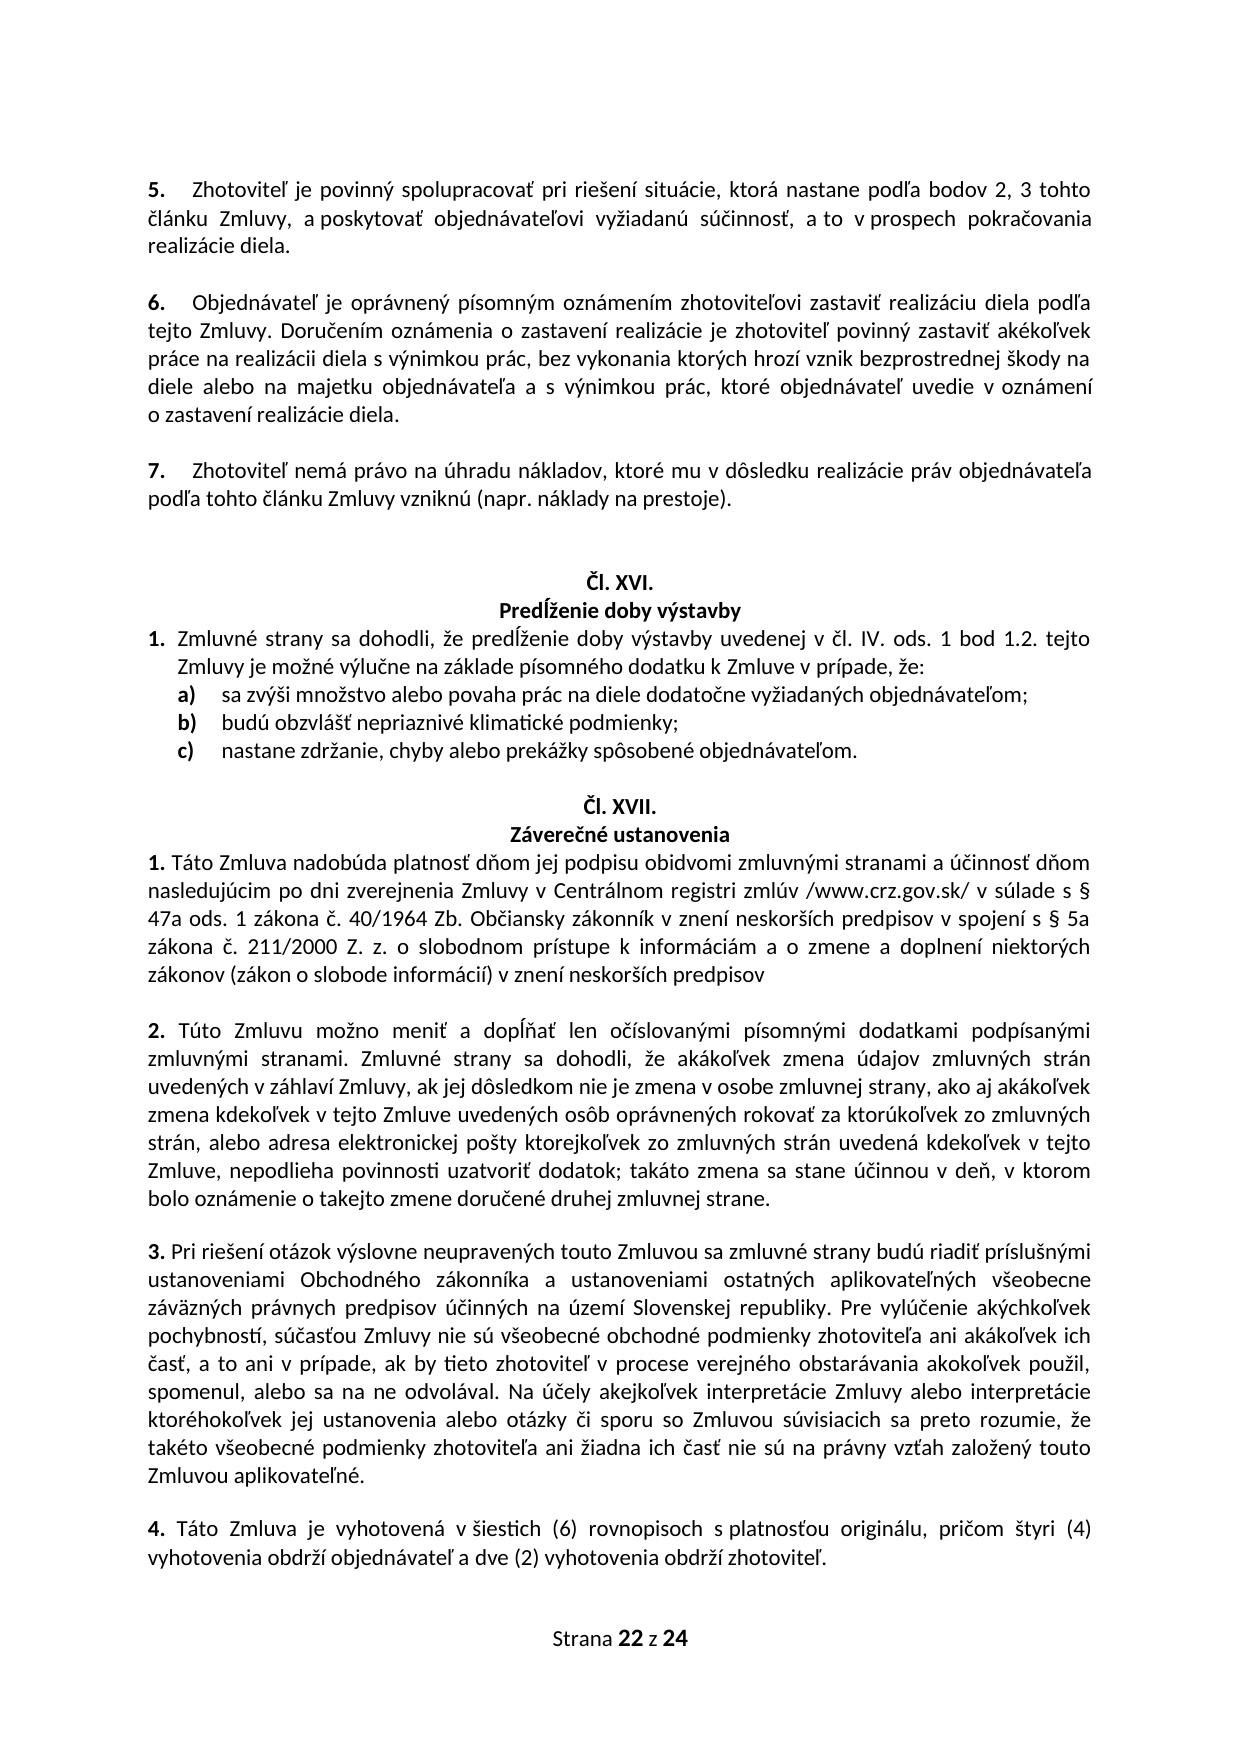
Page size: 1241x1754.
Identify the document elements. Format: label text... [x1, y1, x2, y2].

list nastane zdržanie, chyby alebo prekážky spôsobené objednávateľom. [177, 736, 1093, 764]
text Predĺženie doby výstavby [148, 596, 1093, 624]
text 2. Túto Zmluvu možno meniť a dopĺňať len očíslovanými písomnými dodatkami podpísanými zmluvnými stranami. Zmluvné strany sa dohodli, že akákoľvek zmena údajov zmluvných strán uvedených v záhlaví Zmluvy, ak jej dôsledkom nie je zmena v osobe zmluvnej strany, ako aj akákoľvek zmena kdekoľvek v tejto Zmluve uvedených osôb oprávnených rokovať za ktorúkoľvek zo zmluvných strán, alebo adresa elektronickej pošty ktorejkoľvek zo zmluvných strán uvedená kdekoľvek v tejto Zmluve, nepodlieha povinnosti uzatvoriť dodatok; takáto zmena sa stane účinnou v deň, v ktorom bolo oznámenie o takejto zmene doručené druhej zmluvnej strane. [148, 1016, 1093, 1212]
text 3. Pri riešení otázok výslovne neupravených touto Zmluvou sa zmluvné strany budú riadiť príslušnými ustanoveniami Obchodného zákonníka a ustanoveniami ostatných aplikovateľných všeobecne záväzných právnych predpisov účinných na území Slovenskej republiky. Pre vylúčenie akýchkoľvek pochybností, súčasťou Zmluvy nie sú všeobecné obchodné podmienky zhotoviteľa ani akákoľvek ich časť, a to ani v prípade, ak by tieto zhotoviteľ v procese verejného obstarávania akokoľvek použil, spomenul, alebo sa na ne odvolával. Na účely akejkoľvek interpretácie Zmluvy alebo interpretácie ktoréhokoľvek jej ustanovenia alebo otázky či sporu so Zmluvou súvisiacich sa preto rozumie, že takéto všeobecné podmienky zhotoviteľa ani žiadna ich časť nie sú na právny vzťah založený touto Zmluvou aplikovateľné. [148, 1237, 1093, 1489]
text Čl. XVII. [148, 792, 1093, 820]
list Zhotoviteľ nemá právo na úhradu nákladov, ktoré mu v dôsledku realizácie práv objednávateľa podľa tohto článku Zmluvy vzniknú (napr. náklady na prestoje). [148, 456, 1093, 512]
list Zhotoviteľ je povinný spolupracovať pri riešení situácie, ktorá nastane podľa bodov 2, 3 tohto článku Zmluvy, a poskytovať objednávateľovi vyžiadanú súčinnosť, a to v prospech pokračovania realizácie diela. [148, 176, 1093, 260]
text 1. Táto Zmluva nadobúda platnosť dňom jej podpisu obidvomi zmluvnými stranami a účinnosť dňom nasledujúcim po dni zverejnenia Zmluvy v Centrálnom registri zmlúv /www.crz.gov.sk/ v súlade s § 47a ods. 1 zákona č. 40/1964 Zb. Občiansky zákonník v znení neskorších predpisov v spojení s § 5a zákona č. 211/2000 Z. z. o slobodnom prístupe k informáciám a o zmene a doplnení niektorých zákonov (zákon o slobode informácií) v znení neskorších predpisov [148, 848, 1093, 988]
list Zmluvné strany sa dohodli, že predĺženie doby výstavby uvedenej v čl. IV. ods. 1 bod 1.2. tejto Zmluvy je možné výlučne na základe písomného dodatku k Zmluve v prípade, že: [148, 624, 1093, 680]
text Záverečné ustanovenia [148, 820, 1093, 848]
text Čl. XVI. [148, 568, 1093, 596]
list sa zvýši množstvo alebo povaha prác na diele dodatočne vyžiadaných objednávateľom; [177, 680, 1093, 708]
text 4. Táto Zmluva je vyhotovená v šiestich (6) rovnopisoch s platnosťou originálu, pričom štyri (4) vyhotovenia obdrží objednávateľ a dve (2) vyhotovenia obdrží zhotoviteľ. [148, 1514, 1093, 1571]
list Objednávateľ je oprávnený písomným oznámením zhotoviteľovi zastaviť realizáciu diela podľa tejto Zmluvy. Doručením oznámenia o zastavení realizácie je zhotoviteľ povinný zastaviť akékoľvek práce na realizácii diela s výnimkou prác, bez vykonania ktorých hrozí vznik bezprostrednej škody na diele alebo na majetku objednávateľa a s výnimkou prác, ktoré objednávateľ uvedie v oznámení o zastavení realizácie diela. [148, 288, 1093, 428]
list budú obzvlášť nepriaznivé klimatické podmienky; [177, 708, 1093, 736]
